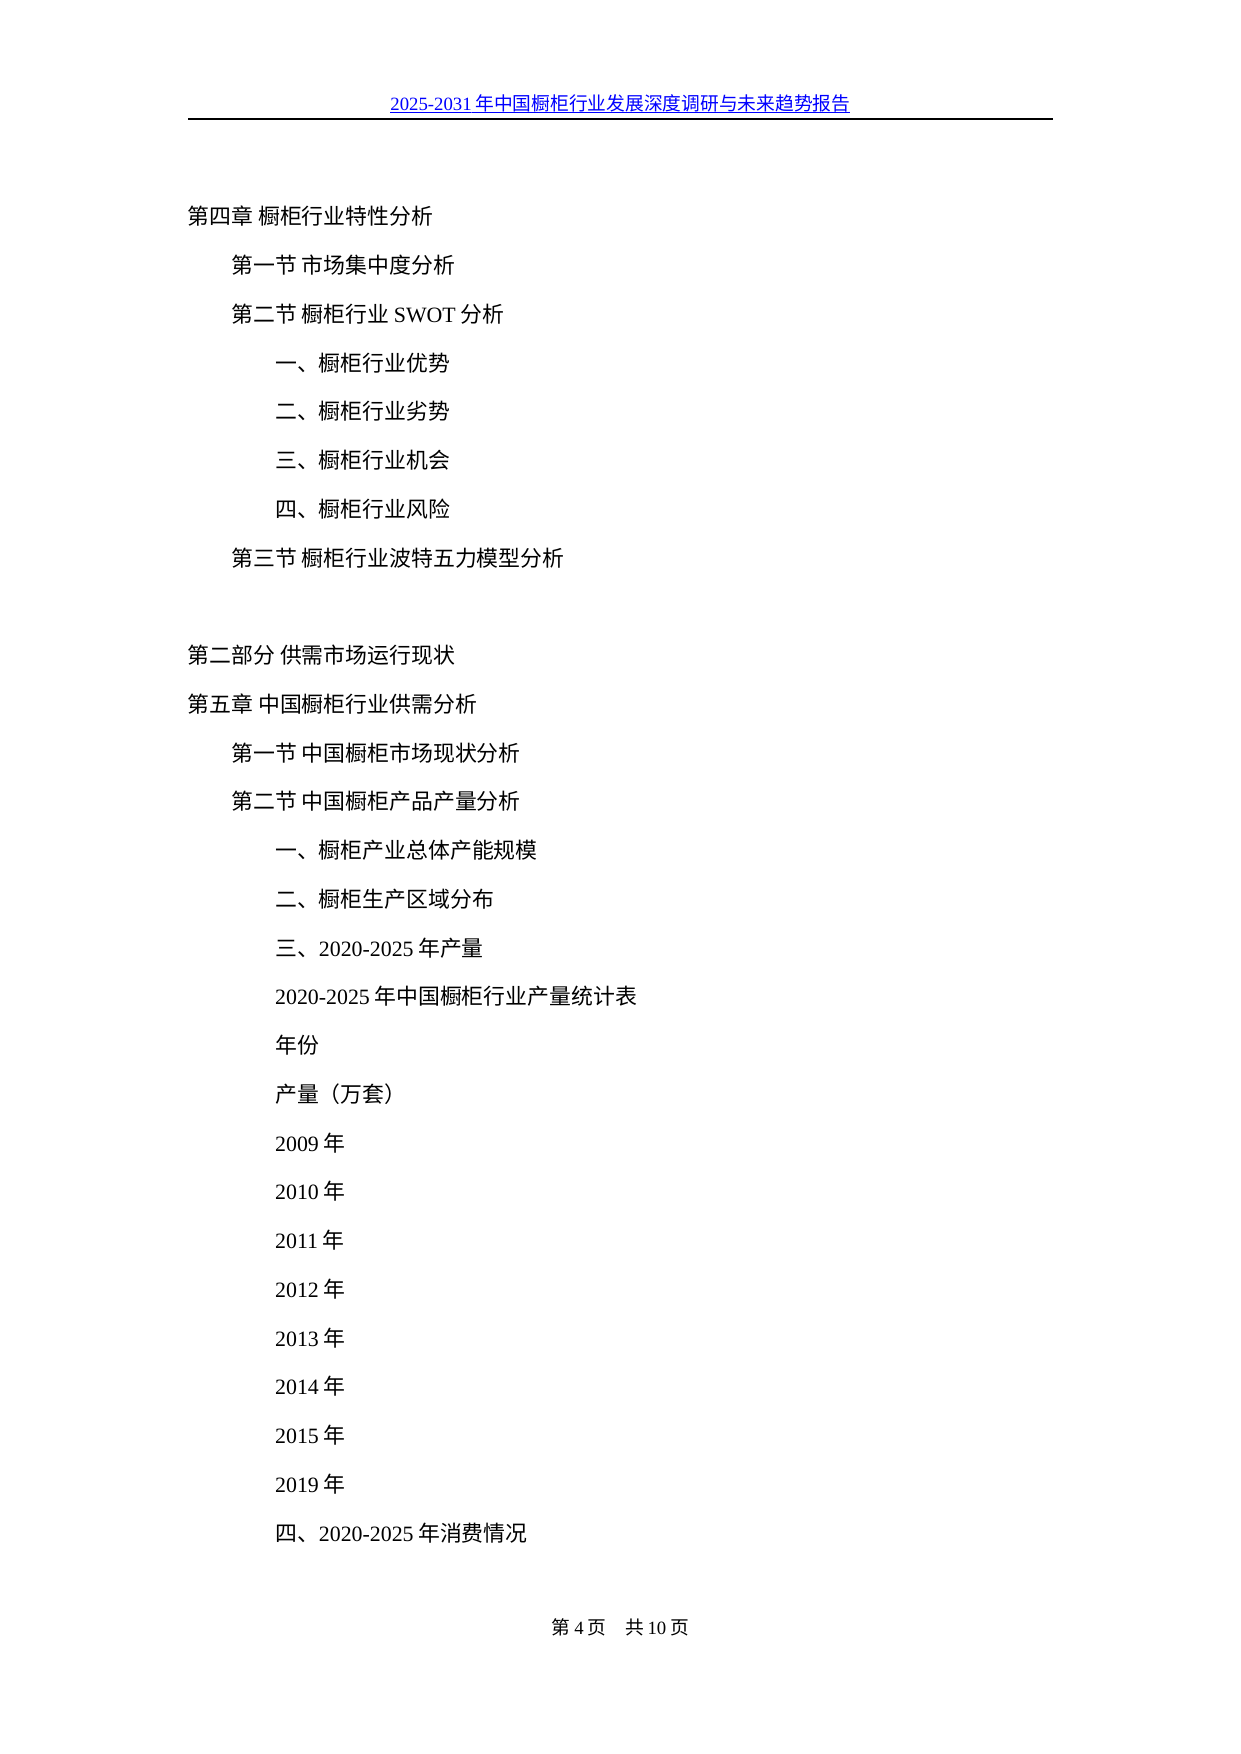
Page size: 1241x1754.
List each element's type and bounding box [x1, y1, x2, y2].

text [187, 150, 1053, 1548]
